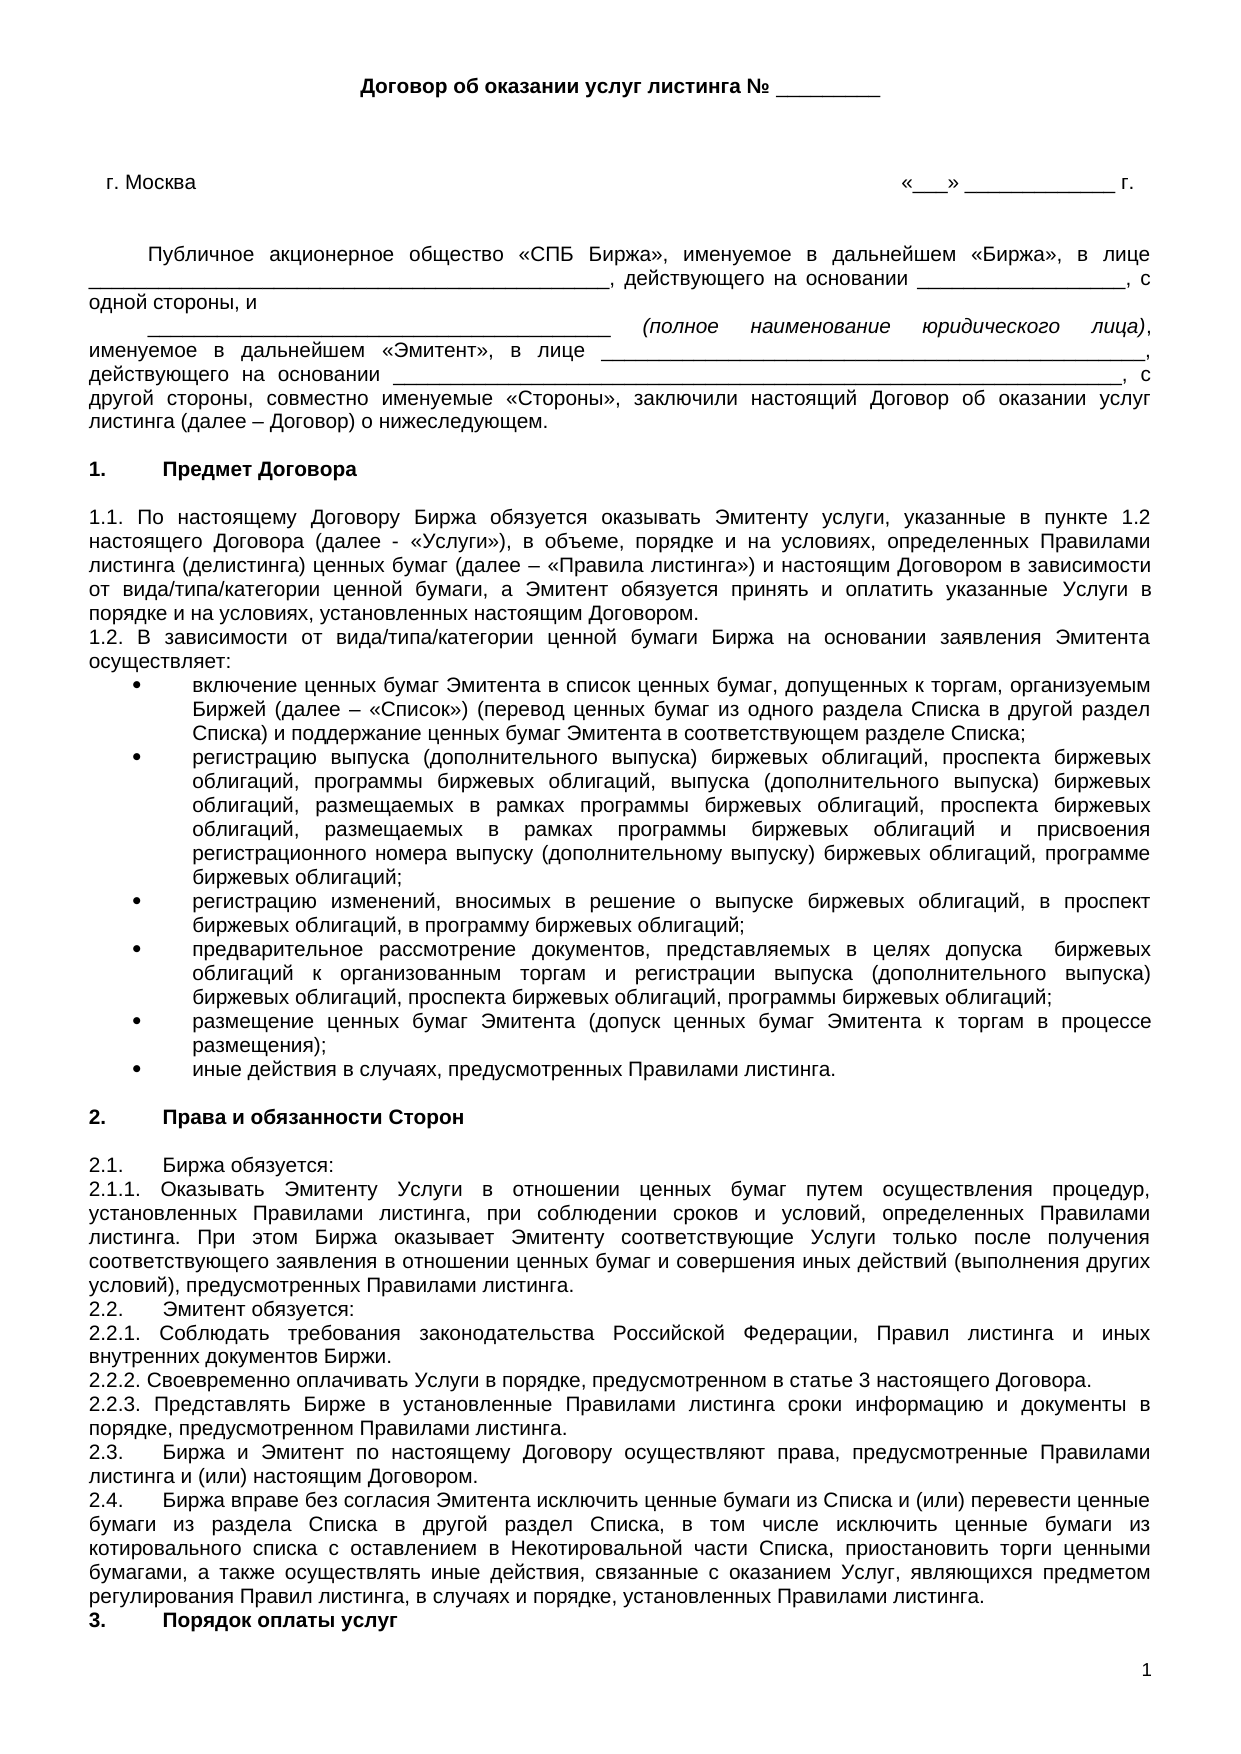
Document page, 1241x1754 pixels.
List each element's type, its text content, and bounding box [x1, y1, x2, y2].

text г. Москва «___» _____________ г. [89, 170, 1152, 194]
list регистрацию изменений, вносимых в решение о выпуске биржевых облигаций, в проспект биржевых облигаций, в программу биржевых облигаций; [133, 889, 1152, 937]
text 2. Права и обязанности Сторон [89, 1105, 1152, 1129]
text 2.2.2. Своевременно оплачивать Услуги в порядке, предусмотренном в статье 3 настоящего Договора. [89, 1368, 1152, 1392]
text 2.1. Биржа обязуется: [89, 1153, 1152, 1177]
text Договор об оказании услуг листинга № _________ [89, 74, 1152, 98]
list иные действия в случаях, предусмотренных Правилами листинга. [133, 1057, 1152, 1081]
text Публичное акционерное общество «СПБ Биржа», именуемое в дальнейшем «Биржа», в лице _____________________________________________, действующего на основании __________________, с одной стороны, и [89, 242, 1152, 313]
text 2.2. Эмитент обязуется: [89, 1296, 1152, 1320]
text ________________________________________ (полное наименование юридического лица), именуемое в дальнейшем «Эмитент», в лице _______________________________________________, действующего на основании _______________________________________________________________, с другой стороны, совместно именуемые «Стороны», заключили настоящий Договор об оказании услуг листинга (далее – Договор) о нижеследующем. [89, 313, 1152, 433]
text 1.2. В зависимости от вида/типа/категории ценной бумаги Биржа на основании заявления Эмитента осуществляет: [89, 625, 1152, 673]
list предварительное рассмотрение документов, представляемых в целях допуска биржевых облигаций к организованным торгам и регистрации выпуска (дополнительного выпуска) биржевых облигаций, проспекта биржевых облигаций, программы биржевых облигаций; [133, 937, 1152, 1009]
list включение ценных бумаг Эмитента в список ценных бумаг, допущенных к торгам, организуемым Биржей (далее – «Список») (перевод ценных бумаг из одного раздела Списка в другой раздел Списка) и поддержание ценных бумаг Эмитента в соответствующем разделе Списка; [133, 673, 1152, 745]
text 3. Порядок оплаты услуг [89, 1608, 1152, 1632]
text 2.3. Биржа и Эмитент по настоящему Договору осуществляют права, предусмотренные Правилами листинга и (или) настоящим Договором. [89, 1440, 1152, 1488]
text 1. Предмет Договора [89, 457, 1152, 481]
text 2.2.3. Представлять Бирже в установленные Правилами листинга сроки информацию и документы в порядке, предусмотренном Правилами листинга. [89, 1392, 1152, 1440]
list регистрацию выпуска (дополнительного выпуска) биржевых облигаций, проспекта биржевых облигаций, программы биржевых облигаций, выпуска (дополнительного выпуска) биржевых облигаций, размещаемых в рамках программы биржевых облигаций, проспекта биржевых облигаций, размещаемых в рамках программы биржевых облигаций и присвоения регистрационного номера выпуску (дополнительному выпуску) биржевых облигаций, программе биржевых облигаций; [133, 745, 1152, 889]
list размещение ценных бумаг Эмитента (допуск ценных бумаг Эмитента к торгам в процессе размещения); [133, 1009, 1152, 1057]
text 2.1.1. Оказывать Эмитенту Услуги в отношении ценных бумаг путем осуществления процедур, установленных Правилами листинга, при соблюдении сроков и условий, определенных Правилами листинга. При этом Биржа оказывает Эмитенту соответствующие Услуги только после получения соответствующего заявления в отношении ценных бумаг и совершения иных действий (выполнения других условий), предусмотренных Правилами листинга. [89, 1177, 1152, 1296]
text 2.4. Биржа вправе без согласия Эмитента исключить ценные бумаги из Списка и (или) перевести ценные бумаги из раздела Списка в другой раздел Списка, в том числе исключить ценные бумаги из котировального списка с оставлением в Некотировальной части Списка, приостановить торги ценными бумагами, а также осуществлять иные действия, связанные с оказанием Услуг, являющихся предметом регулирования Правил листинга, в случаях и порядке, установленных Правилами листинга. [89, 1488, 1152, 1608]
text 2.2.1. Соблюдать требования законодательства Российской Федерации, Правил листинга и иных внутренних документов Биржи. [89, 1320, 1152, 1368]
text 1.1. По настоящему Договору Биржа обязуется оказывать Эмитенту услуги, указанные в пункте 1.2 настоящего Договора (далее - «Услуги»), в объеме, порядке и на условиях, определенных Правилами листинга (делистинга) ценных бумаг (далее – «Правила листинга») и настоящим Договором в зависимости от вида/типа/категории ценной бумаги, а Эмитент обязуется принять и оплатить указанные Услуги в порядке и на условиях, установленных настоящим Договором. [89, 505, 1152, 625]
